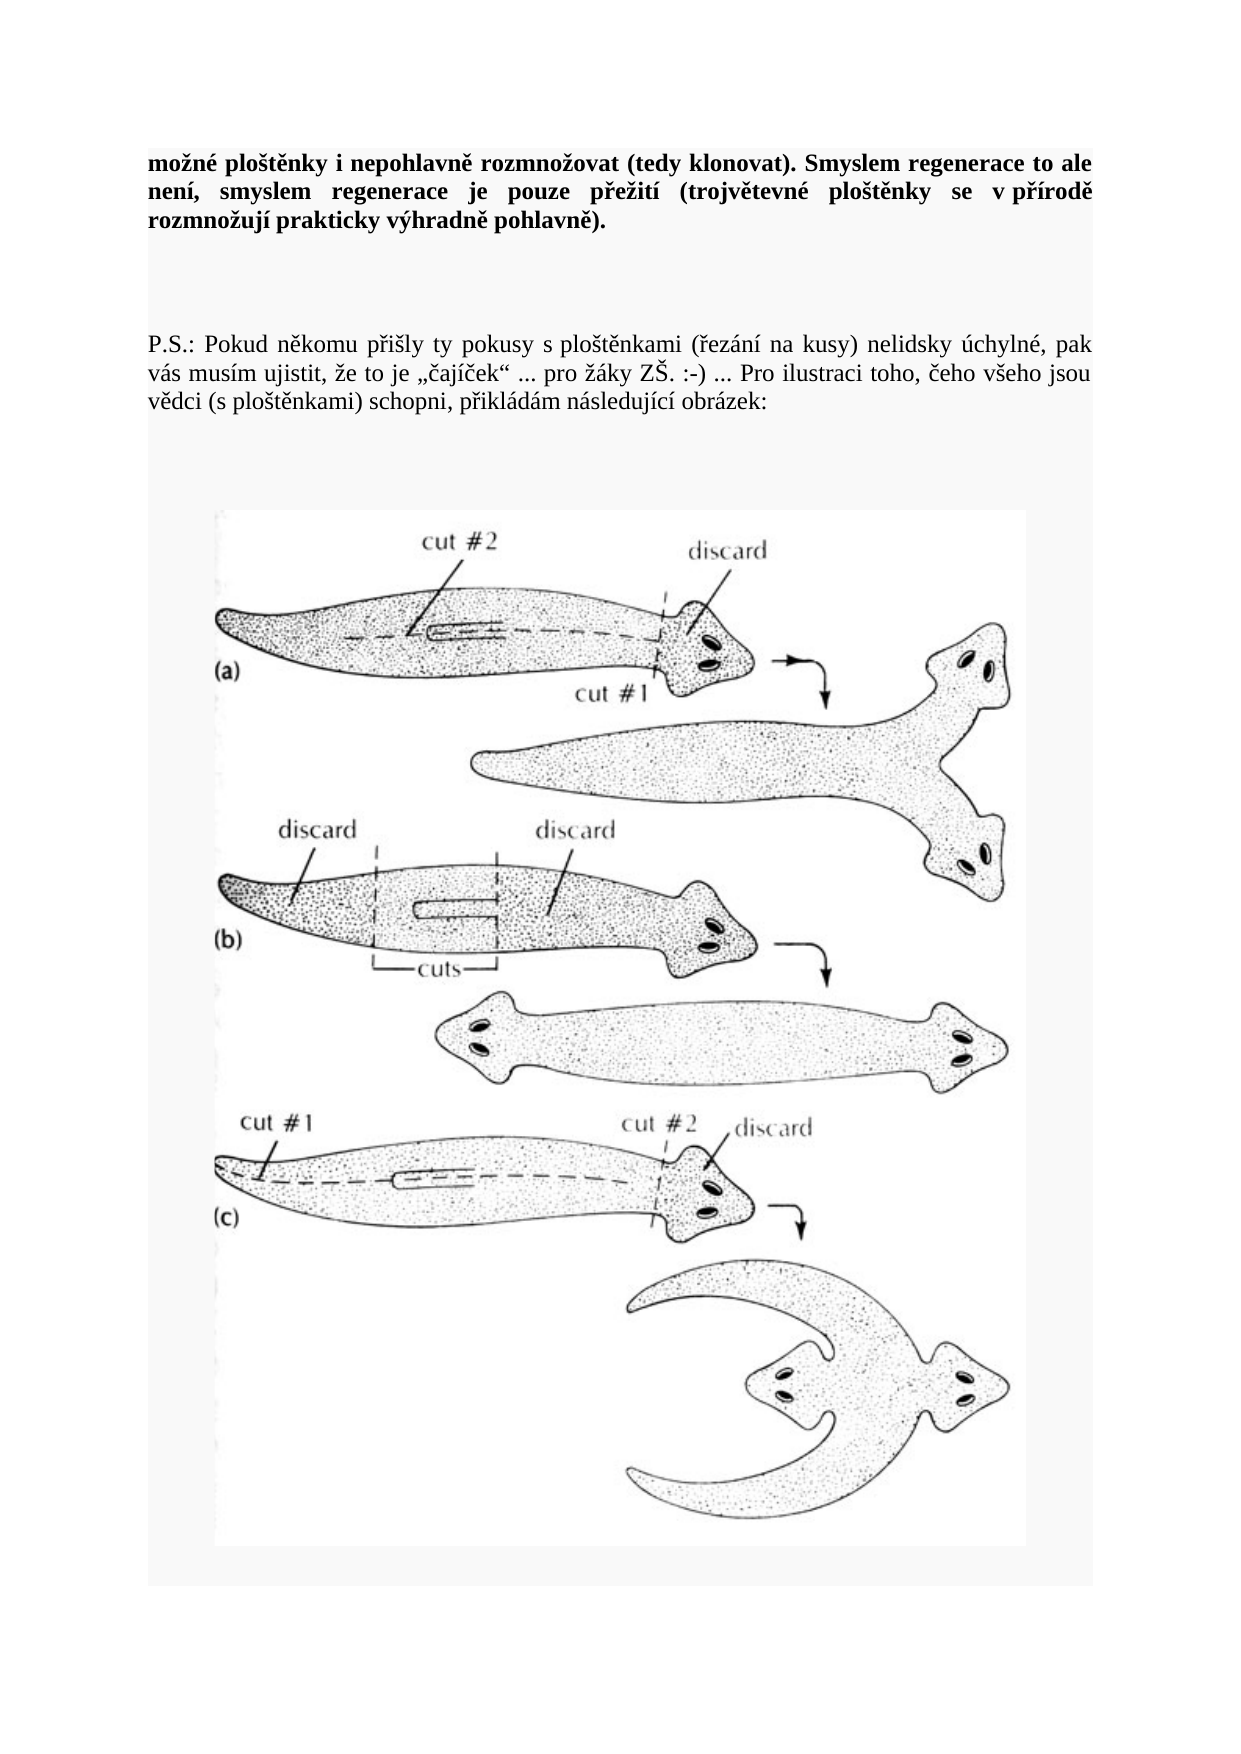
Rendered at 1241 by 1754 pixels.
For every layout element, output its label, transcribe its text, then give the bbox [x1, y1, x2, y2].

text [148, 148, 1093, 234]
picture [214, 510, 1026, 1546]
text P.S.: Pokud někomu přišly ty pokusy s ploštěnkami (řezání na kusy) nelidsky úchylné, pak vás musím ujistit, že to je „čajíček“ ... pro žáky ZŠ. :-) ... Pro ilustraci toho, čeho všeho jsou vědci (s ploštěnkami) schopni, přikládám následující obrázek: [148, 329, 1093, 415]
